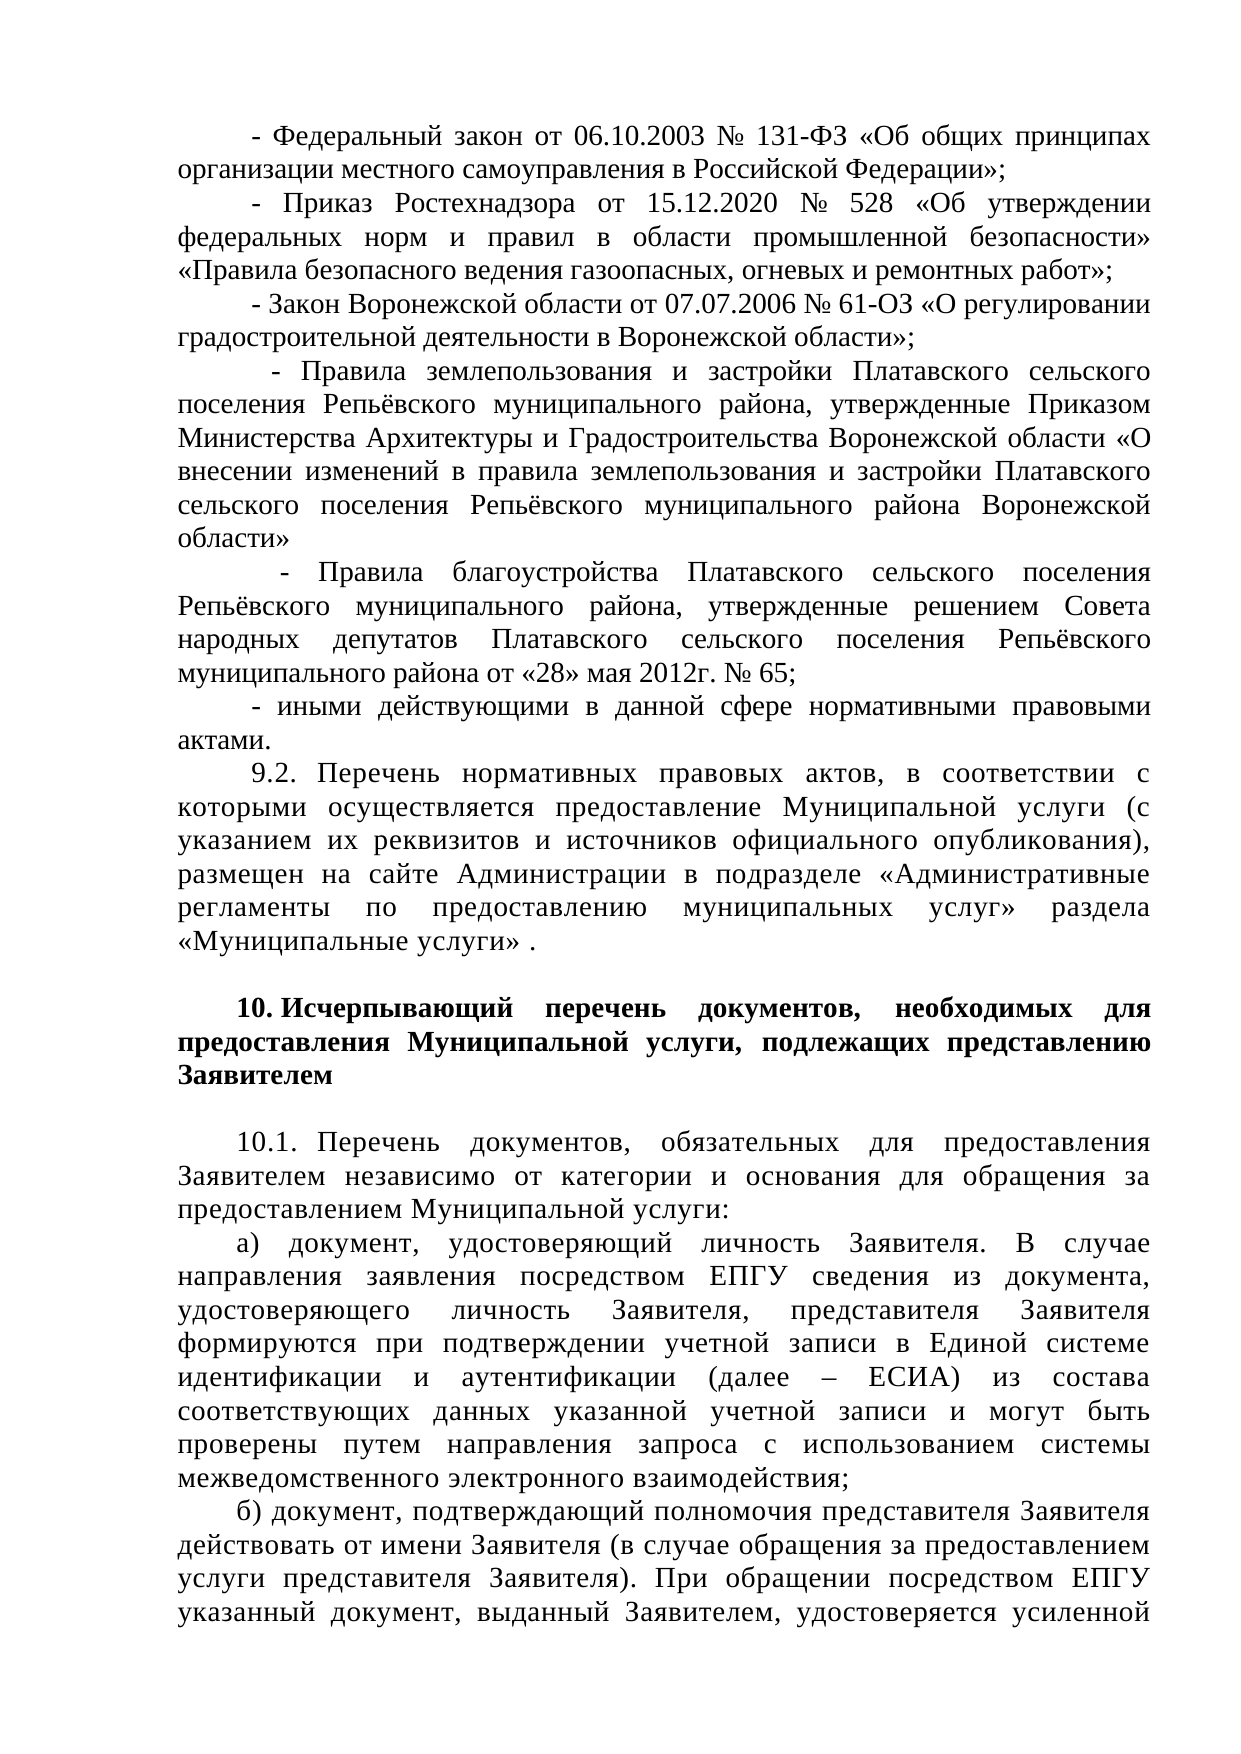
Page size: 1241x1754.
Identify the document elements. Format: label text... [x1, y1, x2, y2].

text а) документ, удостоверяющий личность Заявителя. В случае направления заявления посредством ЕПГУ сведения из документа, удостоверяющего личность Заявителя, представителя Заявителя формируются при подтверждении учетной записи в Единой системе идентификации и аутентификации (далее – ЕСИА) из состава соответствующих данных указанной учетной записи и могут быть проверены путем направления запроса с использованием системы межведомственного электронного взаимодействия; [177, 1225, 1152, 1493]
text - Приказ Ростехнадзора от 15.12.2020 № 528 «Об утверждении федеральных норм и правил в области промышленной безопасности» «Правила безопасного ведения газоопасных, огневых и ремонтных работ»; [177, 185, 1152, 286]
text - Федеральный закон от 06.10.2003 № 131-ФЗ «Об общих принципах организации местного самоуправления в Российской Федерации»; [177, 118, 1152, 185]
list Перечень документов, обязательных для предоставления Заявителем независимо от категории и основания для обращения за предоставлением Муниципальной услуги: [177, 1124, 1152, 1225]
text - Правила благоустройства Платавского сельского поселения Репьёвского муниципального района, утвержденные решением Совета народных депутатов Платавского сельского поселения Репьёвского муниципального района от «28» мая 2012г. № 65; [177, 554, 1152, 688]
text - Правила землепользования и застройки Платавского сельского поселения Репьёвского муниципального района, утвержденные Приказом Министерства Архитектуры и Градостроительства Воронежской области «О внесении изменений в правила землепользования и застройки Платавского сельского поселения Репьёвского муниципального района Воронежской области» [177, 353, 1152, 554]
text - Закон Воронежской области от 07.07.2006 № 61-ОЗ «О регулировании градостроительной деятельности в Воронежской области»; [177, 286, 1152, 353]
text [177, 1493, 1152, 1627]
list Исчерпывающий перечень документов, необходимых для предоставления Муниципальной услуги, подлежащих представлению Заявителем [177, 990, 1152, 1091]
text - иными действующими в данной сфере нормативными правовыми актами. [177, 688, 1152, 755]
list Перечень нормативных правовых актов, в соответствии с которыми осуществляется предоставление Муниципальной услуги (с указанием их реквизитов и источников официального опубликования), размещен на сайте Администрации в подразделе «Административные регламенты по предоставлению муниципальных услуг» раздела «Муниципальные услуги» . [177, 755, 1152, 957]
